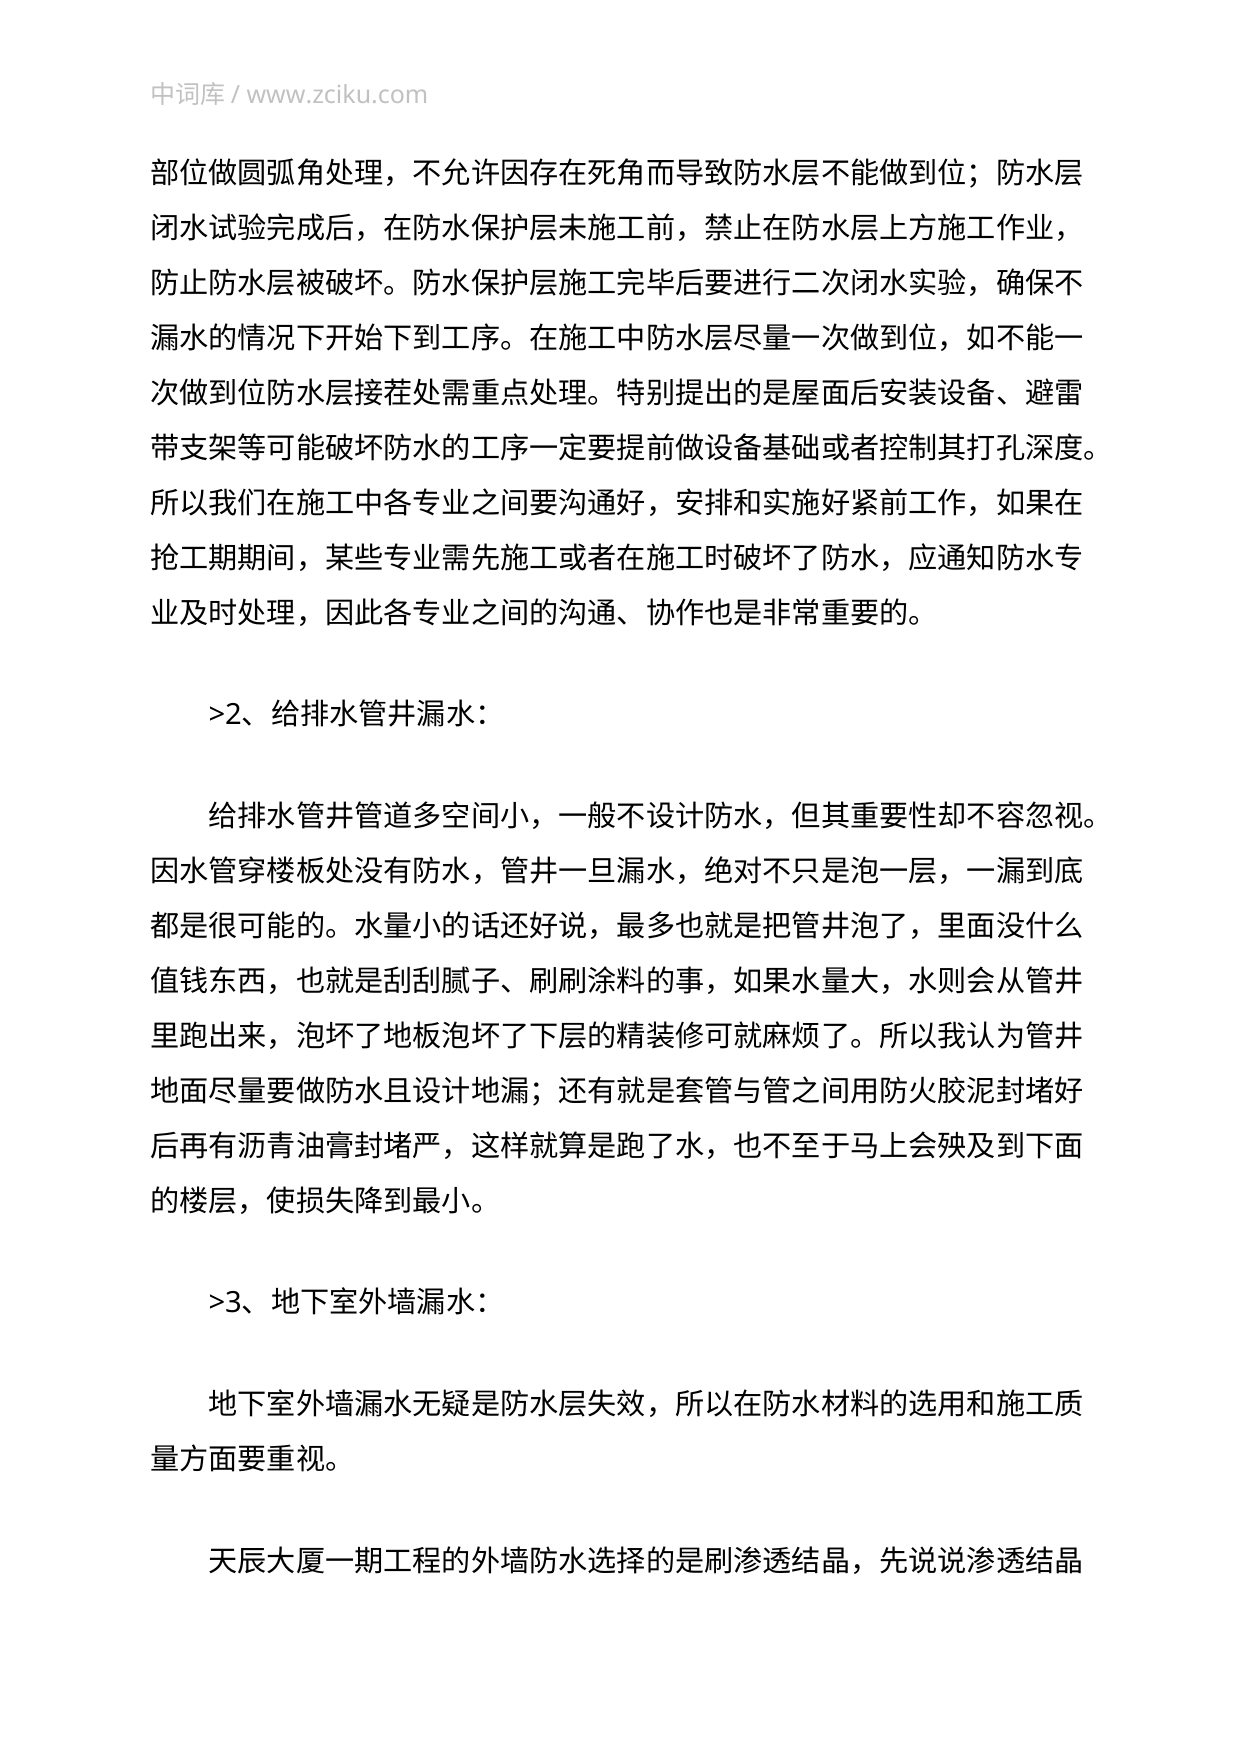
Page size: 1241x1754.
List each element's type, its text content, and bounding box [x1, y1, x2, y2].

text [150, 150, 1090, 631]
text 地下室外墙漏水无疑是防水层失效，所以在防水材料的选用和施工质量方面要重视。 [150, 1381, 1090, 1478]
text >2、给排水管井漏水： [150, 691, 1090, 733]
text 给排水管井管道多空间小，一般不设计防水，但其重要性却不容忽视。因水管穿楼板处没有防水，管井一旦漏水，绝对不只是泡一层，一漏到底都是很可能的。水量小的话还好说，最多也就是把管井泡了，里面没什么值钱东西，也就是刮刮腻子、刷刷涂料的事，如果水量大，水则会从管井里跑出来，泡坏了地板泡坏了下层的精装修可就麻烦了。所以我认为管井地面尽量要做防水且设计地漏；还有就是套管与管之间用防火胶泥封堵好后再有沥青油膏封堵严，这样就算是跑了水，也不至于马上会殃及到下面的楼层，使损失降到最小。 [150, 793, 1090, 1219]
text >3、地下室外墙漏水： [150, 1279, 1090, 1321]
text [150, 1538, 1090, 1580]
